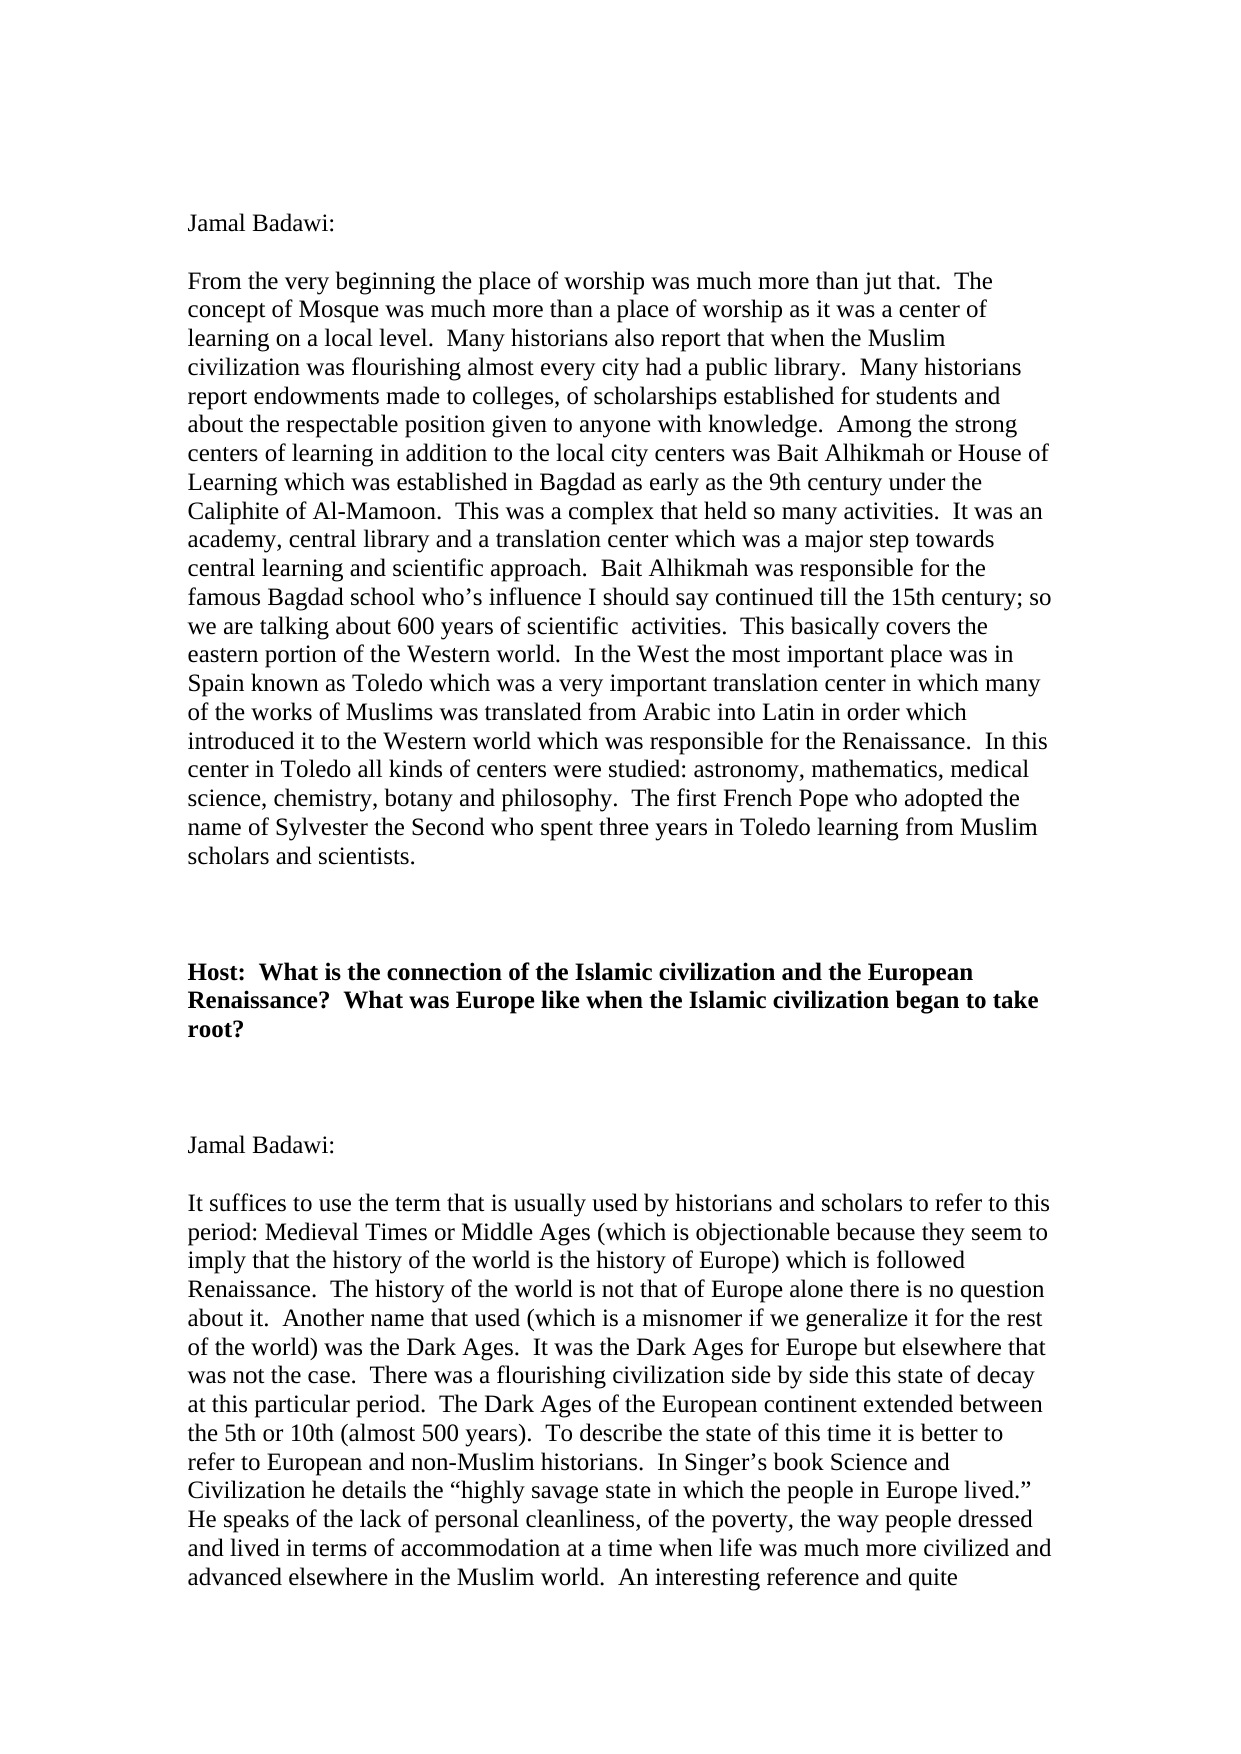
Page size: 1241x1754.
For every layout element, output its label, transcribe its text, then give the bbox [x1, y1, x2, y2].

text Jamal Badawi: [187, 1130, 1053, 1159]
text From the very beginning the place of worship was much more than jut that. The concept of Mosque was much more than a place of worship as it was a center of learning on a local level. Many historians also report that when the Muslim civilization was flourishing almost every city had a public library. Many historians report endowments made to colleges, of scholarships established for students and about the respectable position given to anyone with knowledge. Among the strong centers of learning in addition to the local city centers was Bait Alhikmah or House of Learning which was established in Bagdad as early as the 9th century under the Caliphite of Al-Mamoon. This was a complex that held so many activities. It was an academy, central library and a translation center which was a major step towards central learning and scientific approach. Bait Alhikmah was responsible for the famous Bagdad school who’s influence I should say continued till the 15th century; so we are talking about 600 years of scientific activities. This basically covers the eastern portion of the Western world. In the West the most important place was in Spain known as Toledo which was a very important translation center in which many of the works of Muslims was translated from Arabic into Latin in order which introduced it to the Western world which was responsible for the Renaissance. In this center in Toledo all kinds of centers were studied: astronomy, mathematics, medical science, chemistry, botany and philosophy. The first French Pope who adopted the name of Sylvester the Second who spent three years in Toledo learning from Muslim scholars and scientists. [187, 266, 1053, 869]
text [187, 1188, 1053, 1590]
text Host: What is the connection of the Islamic civilization and the European Renaissance? What was Europe like when the Islamic civilization began to take root? [187, 957, 1053, 1043]
text Jamal Badawi: [187, 208, 1053, 237]
